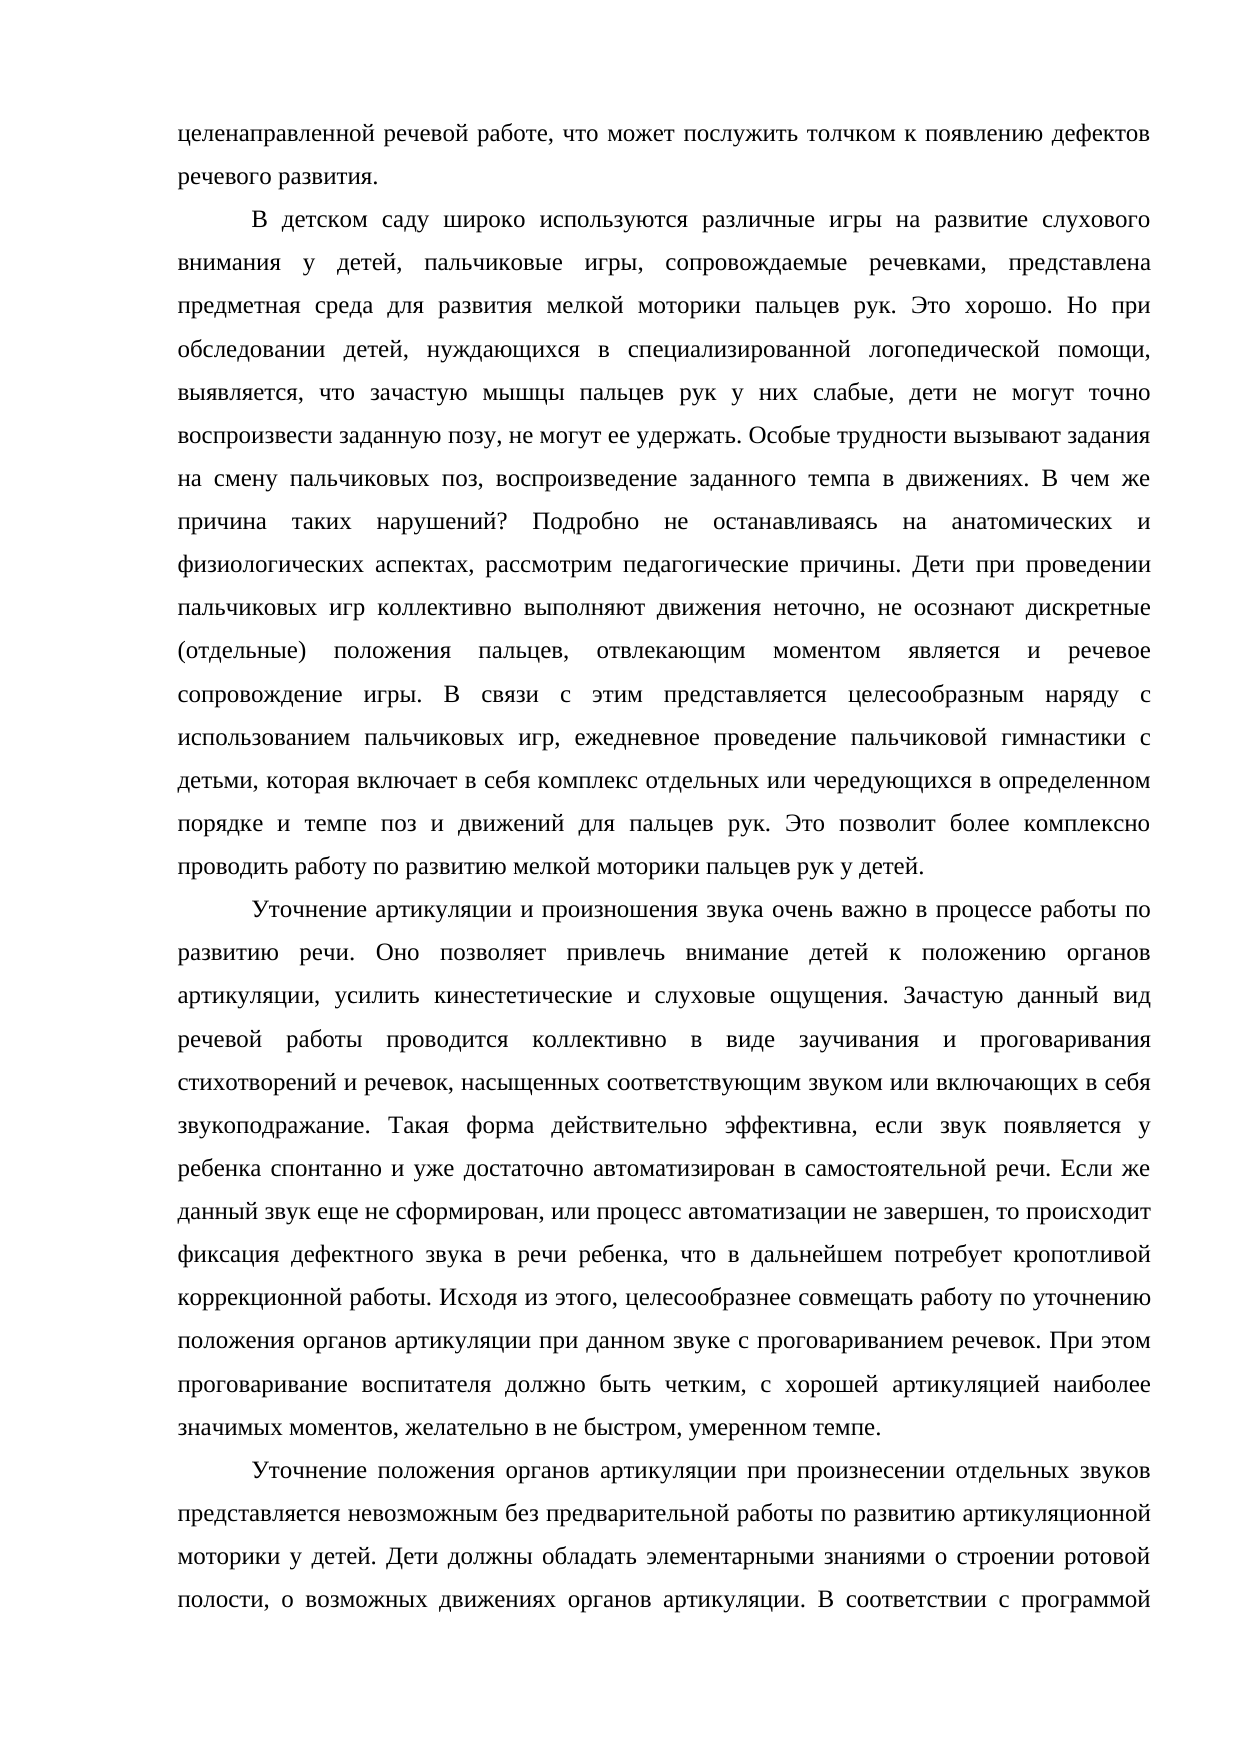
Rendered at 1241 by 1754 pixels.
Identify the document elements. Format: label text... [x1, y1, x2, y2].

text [177, 1455, 1152, 1613]
text Уточнение артикуляции и произношения звука очень важно в процессе работы по развитию речи. Оно позволяет привлечь внимание детей к положению органов артикуляции, усилить кинестетические и слуховые ощущения. Зачастую данный вид речевой работы проводится коллективно в виде заучивания и проговаривания стихотворений и речевок, насыщенных соответствующим звуком или включающих в себя звукоподражание. Такая форма действительно эффективна, если звук появляется у ребенка спонтанно и уже достаточно автоматизирован в самостоятельной речи. Если же данный звук еще не сформирован, или процесс автоматизации не завершен, то происходит фиксация дефектного звука в речи ребенка, что в дальнейшем потребует кропотливой коррекционной работы. Исходя из этого, целесообразнее совмещать работу по уточнению положения органов артикуляции при данном звуке с проговариванием речевок. При этом проговаривание воспитателя должно быть четким, с хорошей артикуляцией наиболее значимых моментов, желательно в не быстром, умеренном темпе. [177, 894, 1152, 1441]
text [177, 118, 1152, 190]
text В детском саду широко используются различные игры на развитие слухового внимания у детей, пальчиковые игры, сопровождаемые речевками, представлена предметная среда для развития мелкой моторики пальцев рук. Это хорошо. Но при обследовании детей, нуждающихся в специализированной логопедической помощи, выявляется, что зачастую мышцы пальцев рук у них слабые, дети не могут точно воспроизвести заданную позу, не могут ее удержать. Особые трудности вызывают задания на смену пальчиковых поз, воспроизведение заданного темпа в движениях. В чем же причина таких нарушений? Подробно не останавливаясь на анатомических и физиологических аспектах, рассмотрим педагогические причины. Дети при проведении пальчиковых игр коллективно выполняют движения неточно, не осознают дискретные (отдельные) положения пальцев, отвлекающим моментом является и речевое сопровождение игры. В связи с этим представляется целесообразным наряду с использованием пальчиковых игр, ежедневное проведение пальчиковой гимнастики с детьми, которая включает в себя комплекс отдельных или чередующихся в определенном порядке и темпе поз и движений для пальцев рук. Это позволит более комплексно проводить работу по развитию мелкой моторики пальцев рук у детей. [177, 204, 1152, 880]
